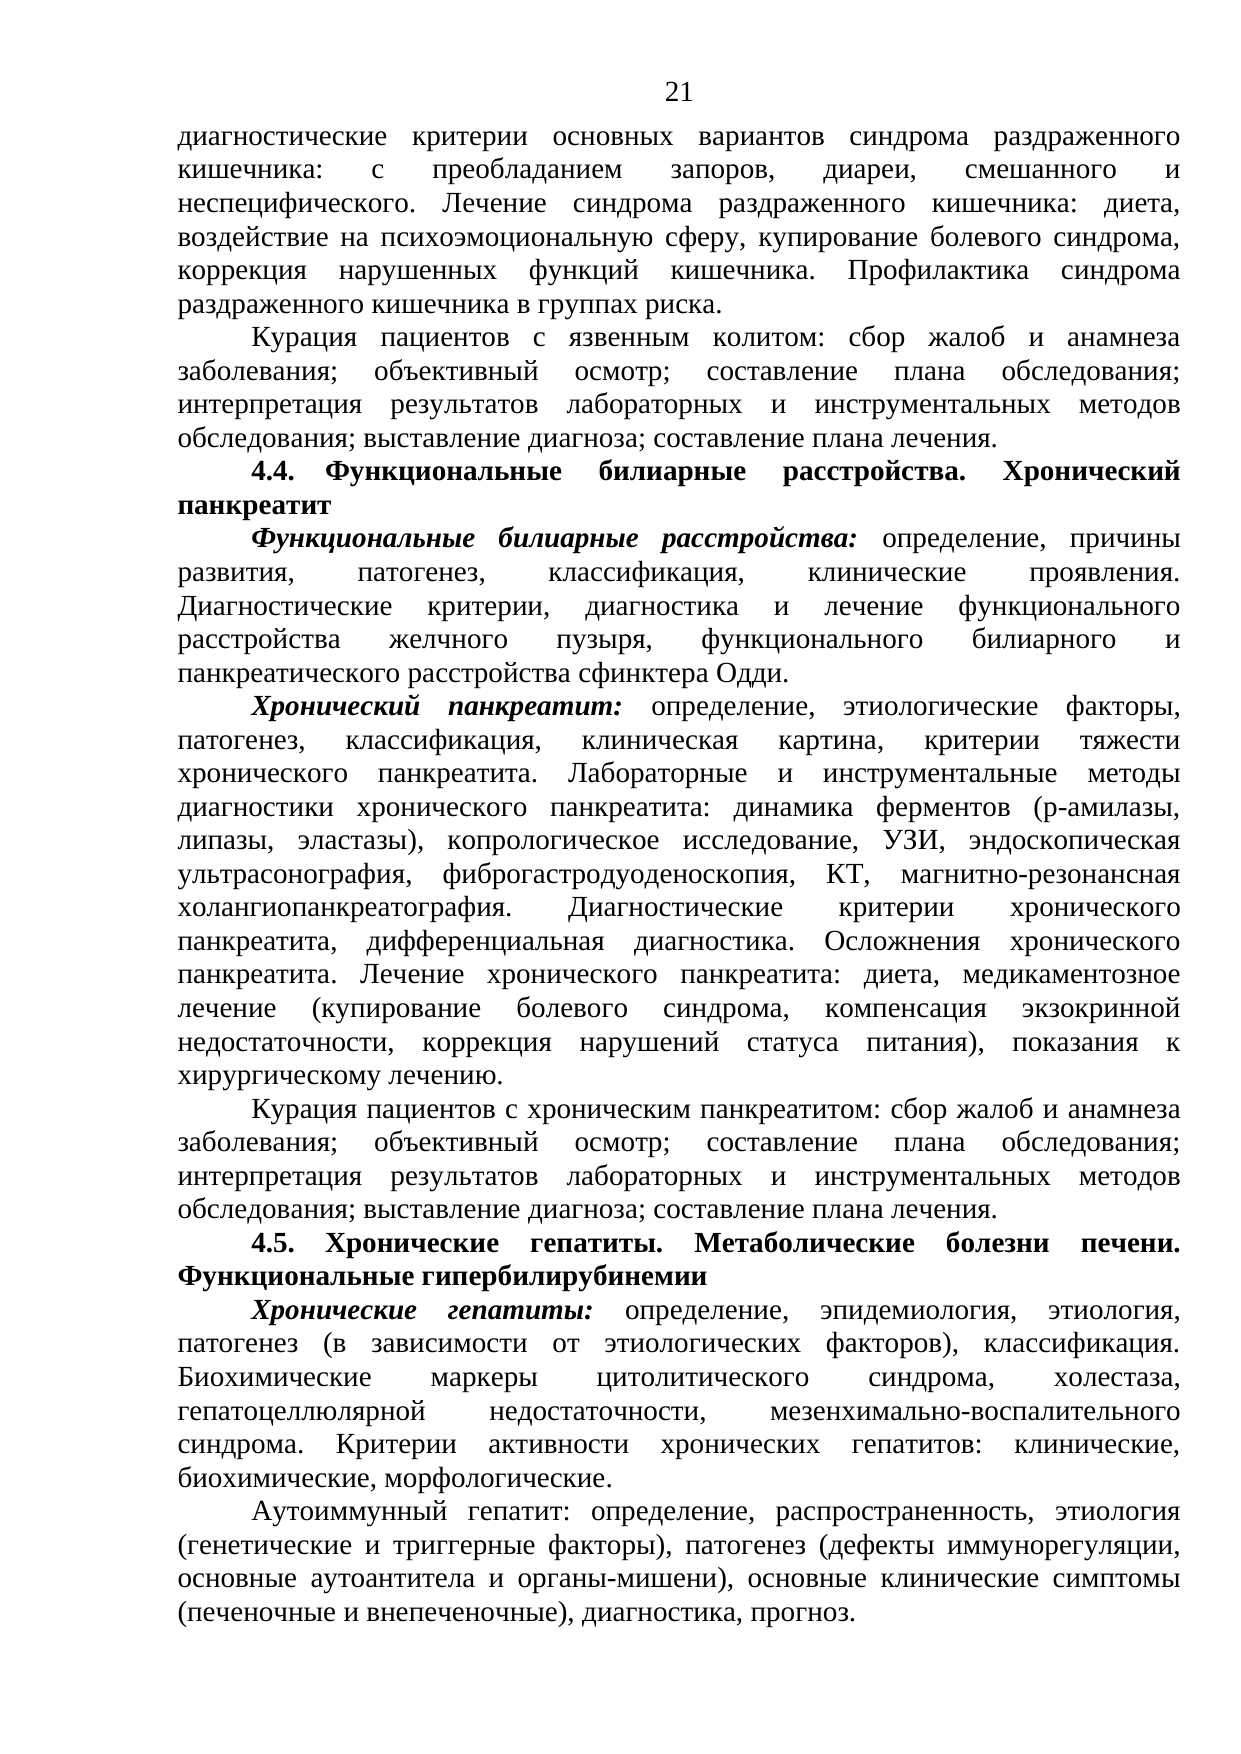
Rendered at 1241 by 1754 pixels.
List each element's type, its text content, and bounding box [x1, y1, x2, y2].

list Хронические гепатиты. Метаболические болезни печени. Функциональные гипербилирубинемии [177, 1225, 1181, 1292]
text Хронические гепатиты: определение, эпидемиология, этиология, патогенез (в зависимости от этиологических факторов), классификация. Биохимические маркеры цитолитического синдрома, холестаза, гепатоцеллюлярной недостаточности, мезенхимально-воспалительного синдрома. Критерии активности хронических гепатитов: клинические, биохимические, морфологические. [177, 1292, 1181, 1493]
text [177, 118, 1181, 319]
text Курация пациентов с хроническим панкреатитом: сбор жалоб и анамнеза заболевания; объективный осмотр; составление плана обследования; интерпретация результатов лабораторных и инструментальных методов обследования; выставление диагноза; составление плана лечения. [177, 1091, 1181, 1225]
text Аутоиммунный гепатит: определение, распространенность, этиология (генетические и триггерные факторы), патогенез (дефекты иммунорегуляции, основные аутоантитела и органы-мишени), основные клинические симптомы (печеночные и внепеченочные), диагностика, прогноз. [177, 1493, 1181, 1627]
list Функциональные билиарные расстройства. Хронический панкреатит [177, 453, 1181, 521]
text Функциональные билиарные расстройства: определение, причины развития, патогенез, классификация, клинические проявления. Диагностические критерии, диагностика и лечение функционального расстройства желчного пузыря, функционального билиарного и панкреатического расстройства сфинктера Одди. [177, 521, 1181, 688]
text Хронический панкреатит: определение, этиологические факторы, патогенез, классификация, клиническая картина, критерии тяжести хронического панкреатита. Лабораторные и инструментальные методы диагностики хронического панкреатита: динамика ферментов (р-амилазы, липазы, эластазы), копрологическое исследование, УЗИ, эндоскопическая ультрасонография, фиброгастродуоденоскопия, КТ, магнитно-резонансная холангиопанкреатография. Диагностические критерии хронического панкреатита, дифференциальная диагностика. Осложнения хронического панкреатита. Лечение хронического панкреатита: диета, медикаментозное лечение (купирование болевого синдрома, компенсация экзокринной недостаточности, коррекция нарушений статуса питания), показания к хирургическому лечению. [177, 688, 1181, 1091]
text Курация пациентов с язвенным колитом: сбор жалоб и анамнеза заболевания; объективный осмотр; составление плана обследования; интерпретация результатов лабораторных и инструментальных методов обследования; выставление диагноза; составление плана лечения. [177, 319, 1181, 453]
